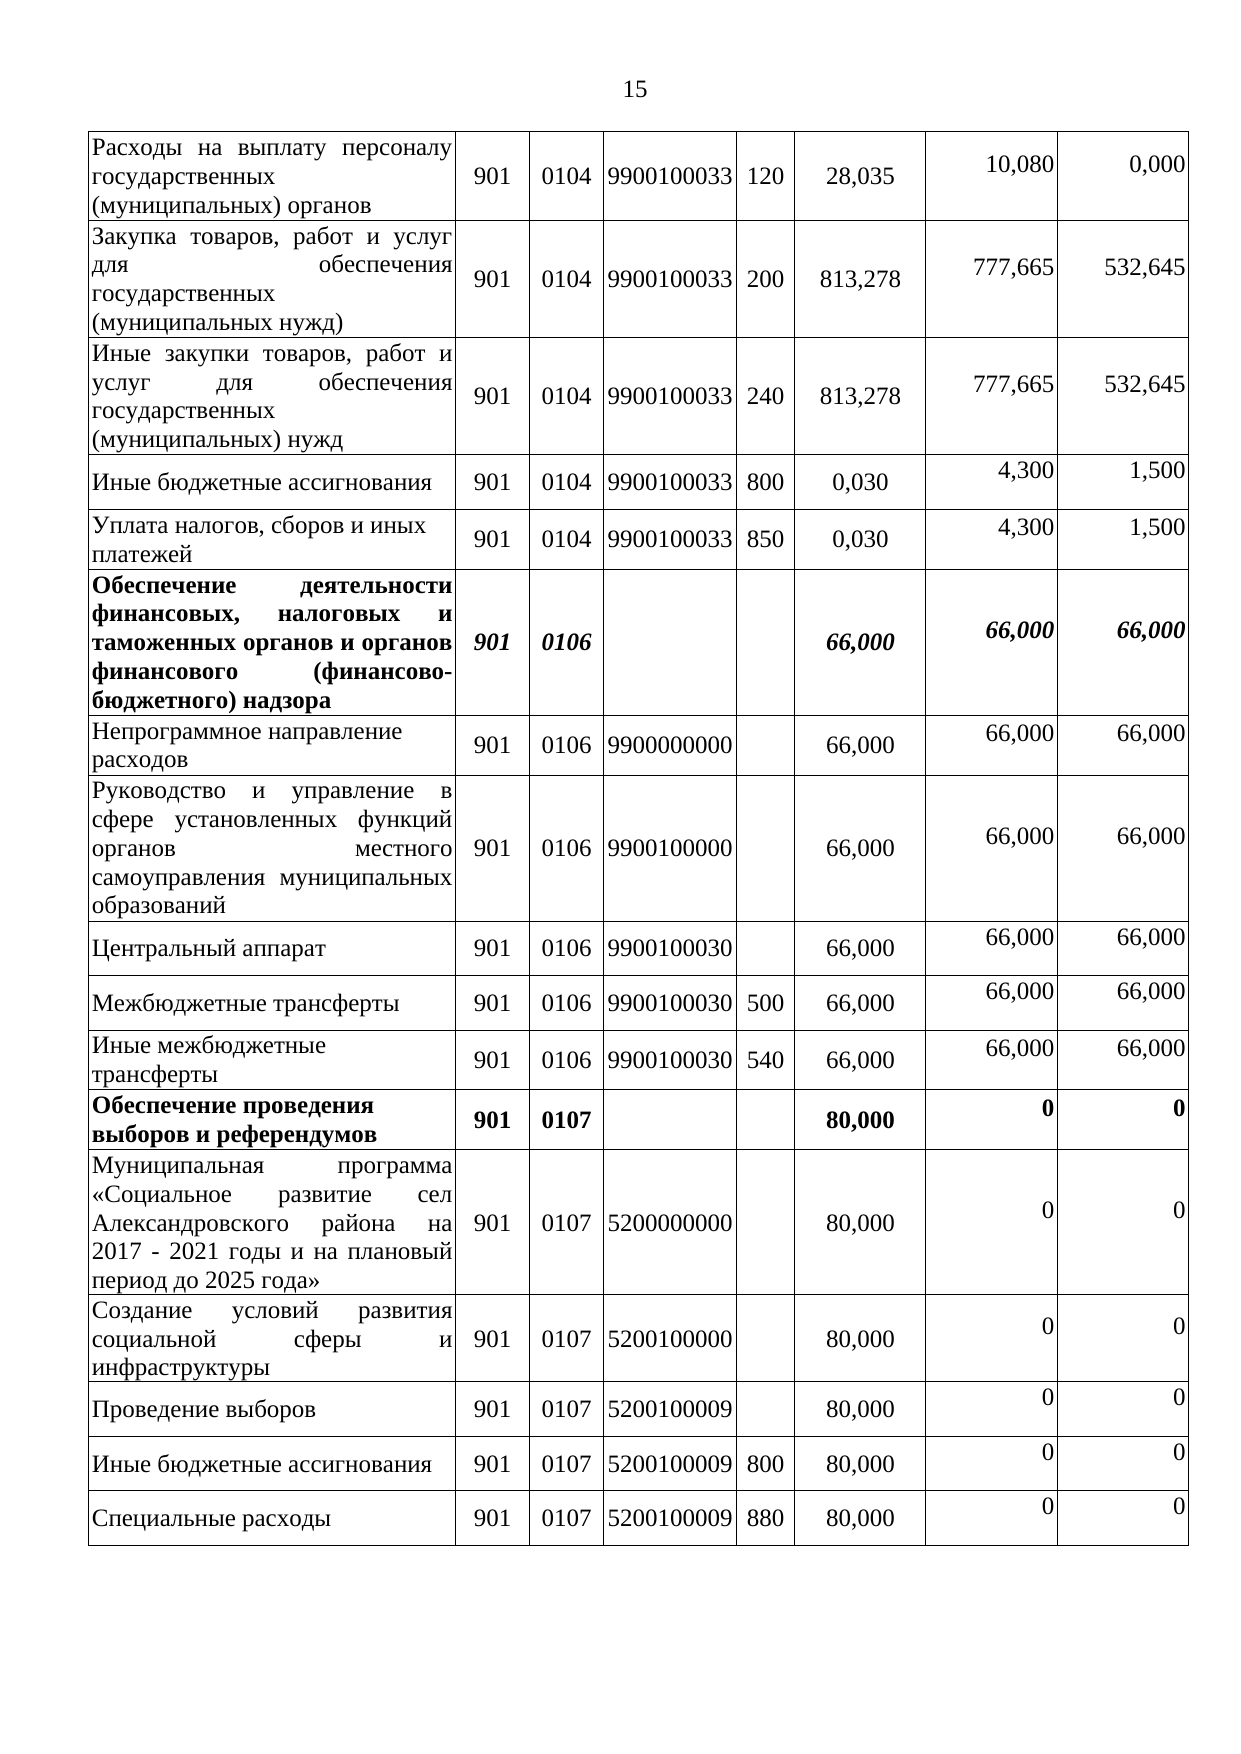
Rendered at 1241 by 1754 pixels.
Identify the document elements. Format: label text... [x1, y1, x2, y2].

table_cell 901 [456, 132, 529, 220]
table_cell 66,000 [1058, 922, 1188, 975]
table_cell 901 [456, 1031, 529, 1089]
table_cell 0,030 [795, 510, 925, 569]
table_cell 0106 [530, 570, 603, 715]
table_cell 901 [456, 1090, 529, 1149]
table_cell 901 [456, 570, 529, 715]
table_cell 66,000 [1058, 716, 1188, 774]
table_cell 80,000 [795, 1382, 925, 1436]
table_cell 80,000 [795, 1090, 925, 1149]
table_cell 66,000 [926, 922, 1057, 975]
table_cell 0,000 [1058, 132, 1188, 220]
table_cell 0107 [530, 1491, 603, 1544]
table_cell 540 [737, 1031, 794, 1089]
table_cell Иные бюджетные ассигнования [89, 455, 455, 509]
table_cell 240 [737, 338, 794, 454]
table_cell 9900100033 [604, 338, 736, 454]
table_cell Непрограммное направление расходов [89, 716, 455, 774]
table_cell 0106 [530, 922, 603, 975]
table_cell 532,645 [1058, 221, 1188, 337]
table_cell 5200100009 [604, 1491, 736, 1544]
table_cell 0104 [530, 510, 603, 569]
table_cell 5200100009 [604, 1437, 736, 1490]
table_cell [737, 570, 794, 715]
table_cell 901 [456, 455, 529, 509]
table_cell [737, 1090, 794, 1149]
table_cell 200 [737, 221, 794, 337]
table_cell 901 [456, 976, 529, 1029]
table_cell 0104 [530, 338, 603, 454]
table_cell 66,000 [795, 716, 925, 774]
table_cell 800 [737, 1437, 794, 1490]
table_cell Обеспечение проведения выборов и референдумов [89, 1090, 455, 1149]
table_cell 901 [456, 338, 529, 454]
table_cell 66,000 [926, 716, 1057, 774]
table_cell 9900000000 [604, 716, 736, 774]
table_cell 120 [737, 132, 794, 220]
table_cell 0 [926, 1090, 1057, 1149]
table_cell [604, 570, 736, 715]
table_cell Обеспечение деятельности финансовых, налоговых и таможенных органов и органов финансового (финансово-бюджетного) надзора [89, 570, 455, 715]
table_cell 0104 [530, 132, 603, 220]
table_cell 4,300 [926, 510, 1057, 569]
table_cell 66,000 [795, 1031, 925, 1089]
table_cell 9900100033 [604, 510, 736, 569]
table_cell 66,000 [1058, 1031, 1188, 1089]
table_cell 9900100000 [604, 776, 736, 921]
table_cell 0 [1058, 1491, 1188, 1544]
table_cell 66,000 [795, 776, 925, 921]
table_cell 901 [456, 1150, 529, 1294]
table_cell 777,665 [926, 221, 1057, 337]
table_cell 28,035 [795, 132, 925, 220]
table_cell 901 [456, 776, 529, 921]
table_cell 66,000 [1058, 570, 1188, 715]
table_cell [737, 1150, 794, 1294]
table_cell 813,278 [795, 338, 925, 454]
table_cell Закупка товаров, работ и услуг для обеспечения государственных (муниципальных нужд) [89, 221, 455, 337]
table_cell 901 [456, 922, 529, 975]
table_cell 66,000 [926, 776, 1057, 921]
table_cell Иные бюджетные ассигнования [89, 1437, 455, 1490]
table_cell 66,000 [926, 1031, 1057, 1089]
table_cell 5200100000 [604, 1295, 736, 1381]
table_cell 0 [1058, 1090, 1188, 1149]
table_cell 1,500 [1058, 510, 1188, 569]
table_cell Создание условий развития социальной сферы и инфраструктуры [89, 1295, 455, 1381]
table_cell 500 [737, 976, 794, 1029]
table_cell [604, 1090, 736, 1149]
table_cell 0104 [530, 221, 603, 337]
table_cell 80,000 [795, 1150, 925, 1294]
table_cell [737, 716, 794, 774]
table_cell 66,000 [926, 976, 1057, 1029]
table_cell 0107 [530, 1382, 603, 1436]
table_cell 0 [1058, 1382, 1188, 1436]
table_cell 0106 [530, 976, 603, 1029]
table_cell 532,645 [1058, 338, 1188, 454]
table_cell 66,000 [795, 922, 925, 975]
table_cell Уплата налогов, сборов и иных платежей [89, 510, 455, 569]
table_cell 0107 [530, 1437, 603, 1490]
table_cell Иные закупки товаров, работ и услуг для обеспечения государственных (муниципальных) нужд [89, 338, 455, 454]
table_cell 0 [1058, 1150, 1188, 1294]
table_cell 9900100030 [604, 922, 736, 975]
table_cell 80,000 [795, 1295, 925, 1381]
table_cell Иные межбюджетные трансферты [89, 1031, 455, 1089]
table_cell 901 [456, 1295, 529, 1381]
table_cell 5200000000 [604, 1150, 736, 1294]
table_cell 9900100033 [604, 455, 736, 509]
table_cell Руководство и управление в сфере установленных функций органов местного самоуправления муниципальных образований [89, 776, 455, 921]
table_cell 0106 [530, 776, 603, 921]
table_cell 66,000 [926, 570, 1057, 715]
table_cell 901 [456, 1491, 529, 1544]
table_cell Межбюджетные трансферты [89, 976, 455, 1029]
table_cell [737, 1382, 794, 1436]
table_cell 9900100033 [604, 221, 736, 337]
table_cell [737, 922, 794, 975]
table_cell 0107 [530, 1150, 603, 1294]
table_cell 901 [456, 221, 529, 337]
table_cell 66,000 [795, 570, 925, 715]
table_cell 5200100009 [604, 1382, 736, 1436]
table_cell 800 [737, 455, 794, 509]
table_cell 0106 [530, 716, 603, 774]
table_cell 10,080 [926, 132, 1057, 220]
table_cell 1,500 [1058, 455, 1188, 509]
table_cell Специальные расходы [89, 1491, 455, 1544]
table_cell 880 [737, 1491, 794, 1544]
table_cell 0 [1058, 1295, 1188, 1381]
table_cell 80,000 [795, 1491, 925, 1544]
table_cell 9900100033 [604, 132, 736, 220]
table_cell Центральный аппарат [89, 922, 455, 975]
table_cell Проведение выборов [89, 1382, 455, 1436]
table_cell 0 [926, 1150, 1057, 1294]
table_cell 9900100030 [604, 1031, 736, 1089]
table_cell 0 [926, 1382, 1057, 1436]
table_cell 901 [456, 1382, 529, 1436]
table_cell 0 [926, 1295, 1057, 1381]
table_cell 0 [926, 1491, 1057, 1544]
table_cell 0106 [530, 1031, 603, 1089]
table_cell 9900100030 [604, 976, 736, 1029]
table_cell 901 [456, 510, 529, 569]
table_cell [737, 776, 794, 921]
table_cell 66,000 [1058, 976, 1188, 1029]
table_cell 4,300 [926, 455, 1057, 509]
table_cell 901 [456, 1437, 529, 1490]
table_cell 0107 [530, 1090, 603, 1149]
table_cell 850 [737, 510, 794, 569]
table_cell 66,000 [1058, 776, 1188, 921]
table_cell 66,000 [795, 976, 925, 1029]
table_cell 0104 [530, 455, 603, 509]
table_cell 80,000 [795, 1437, 925, 1490]
table_cell 0 [926, 1437, 1057, 1490]
table_cell 777,665 [926, 338, 1057, 454]
table_cell Расходы на выплату персоналу государственных (муниципальных) органов [89, 132, 455, 220]
table_cell 901 [456, 716, 529, 774]
table_cell 813,278 [795, 221, 925, 337]
table_cell 0,030 [795, 455, 925, 509]
table_cell [737, 1295, 794, 1381]
table_cell 0 [1058, 1437, 1188, 1490]
table_cell 0107 [530, 1295, 603, 1381]
table_cell Муниципальная программа «Социальное развитие сел Александровского района на 2017 - 2021 годы и на плановый период до 2025 года» [89, 1150, 455, 1294]
